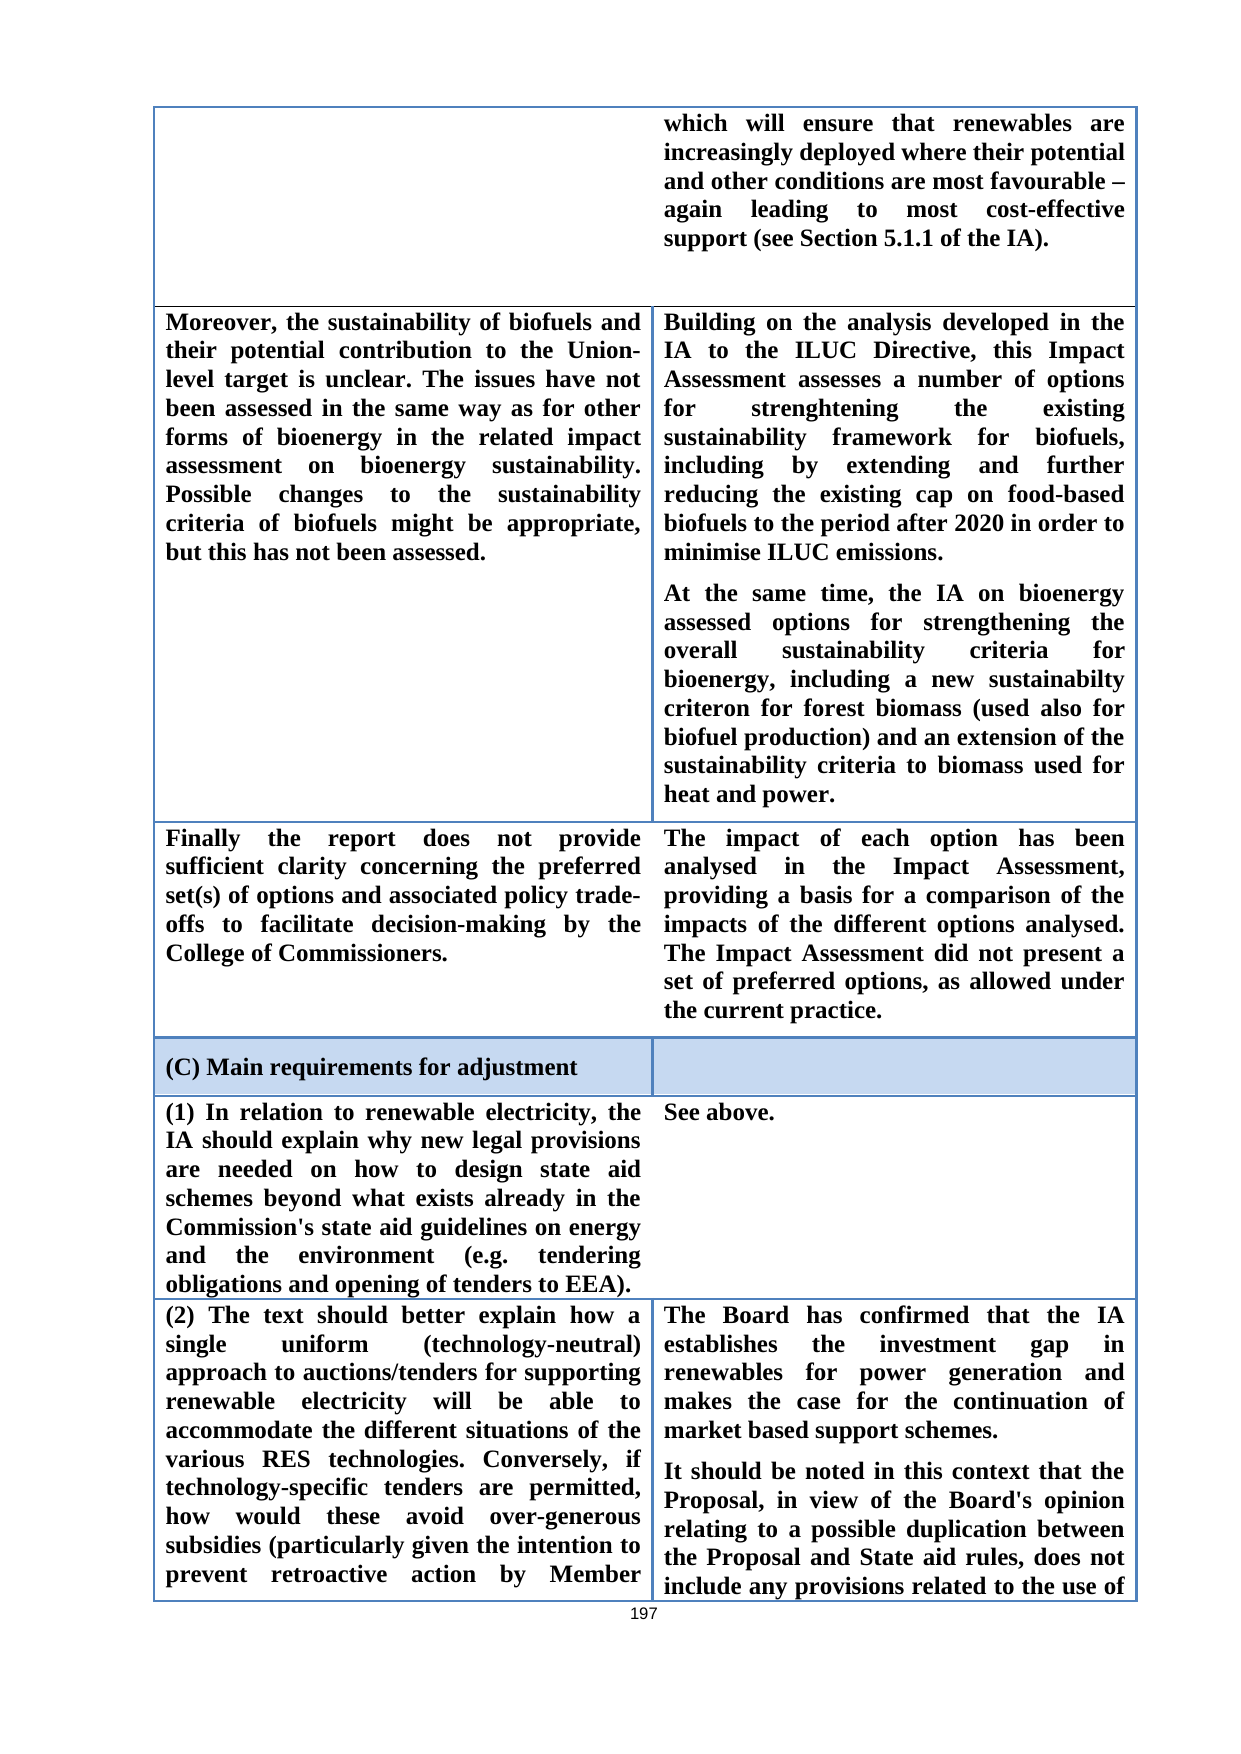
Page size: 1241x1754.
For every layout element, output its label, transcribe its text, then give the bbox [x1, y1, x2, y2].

table_cell (C) Main requirements for adjustment [155, 1039, 651, 1094]
table_cell The impact of each option has been analysed in the Impact Assessment, providing a basis for a comparison of the impacts of the different options analysed. The Impact Assessment did not present a set of preferred options, as allowed under the current practice. [653, 823, 1135, 1036]
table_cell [653, 108, 1135, 306]
table_cell Finally the report does not provide sufficient clarity concerning the preferred set(s) of options and associated policy trade-offs to facilitate decision-making by the College of Commissioners. [155, 823, 652, 1036]
table_cell (1) In relation to renewable electricity, the IA should explain why new legal provisions are needed on how to design state aid schemes beyond what exists already in the Commission's state aid guidelines on energy and the environment (e.g. tendering obligations and opening of tenders to EEA). [155, 1097, 652, 1298]
table_cell Moreover, the sustainability of biofuels and their potential contribution to the Union-level target is unclear. The issues have not been assessed in the same way as for other forms of bioenergy in the related impact assessment on bioenergy sustainability. Possible changes to the sustainability criteria of biofuels might be appropriate, but this has not been assessed. [155, 307, 651, 821]
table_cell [654, 1300, 1135, 1600]
table_cell See above. [653, 1097, 1135, 1298]
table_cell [155, 108, 652, 306]
table_cell Building on the analysis developed in the IA to the ILUC Directive, this Impact Assessment assesses a number of options for strenghtening the existing sustainability framework for biofuels, including by extending and further reducing the existing cap on food-based biofuels to the period after 2020 in order to minimise ILUC emissions. At the same time, the IA on bioenergy assessed options for strengthening the overall sustainability criteria for bioenergy, including a new sustainabilty criteron for forest biomass (used also for biofuel production) and an extension of the sustainability criteria to biomass used for heat and power. [654, 307, 1135, 821]
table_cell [155, 1300, 651, 1600]
table_cell [654, 1039, 1135, 1094]
